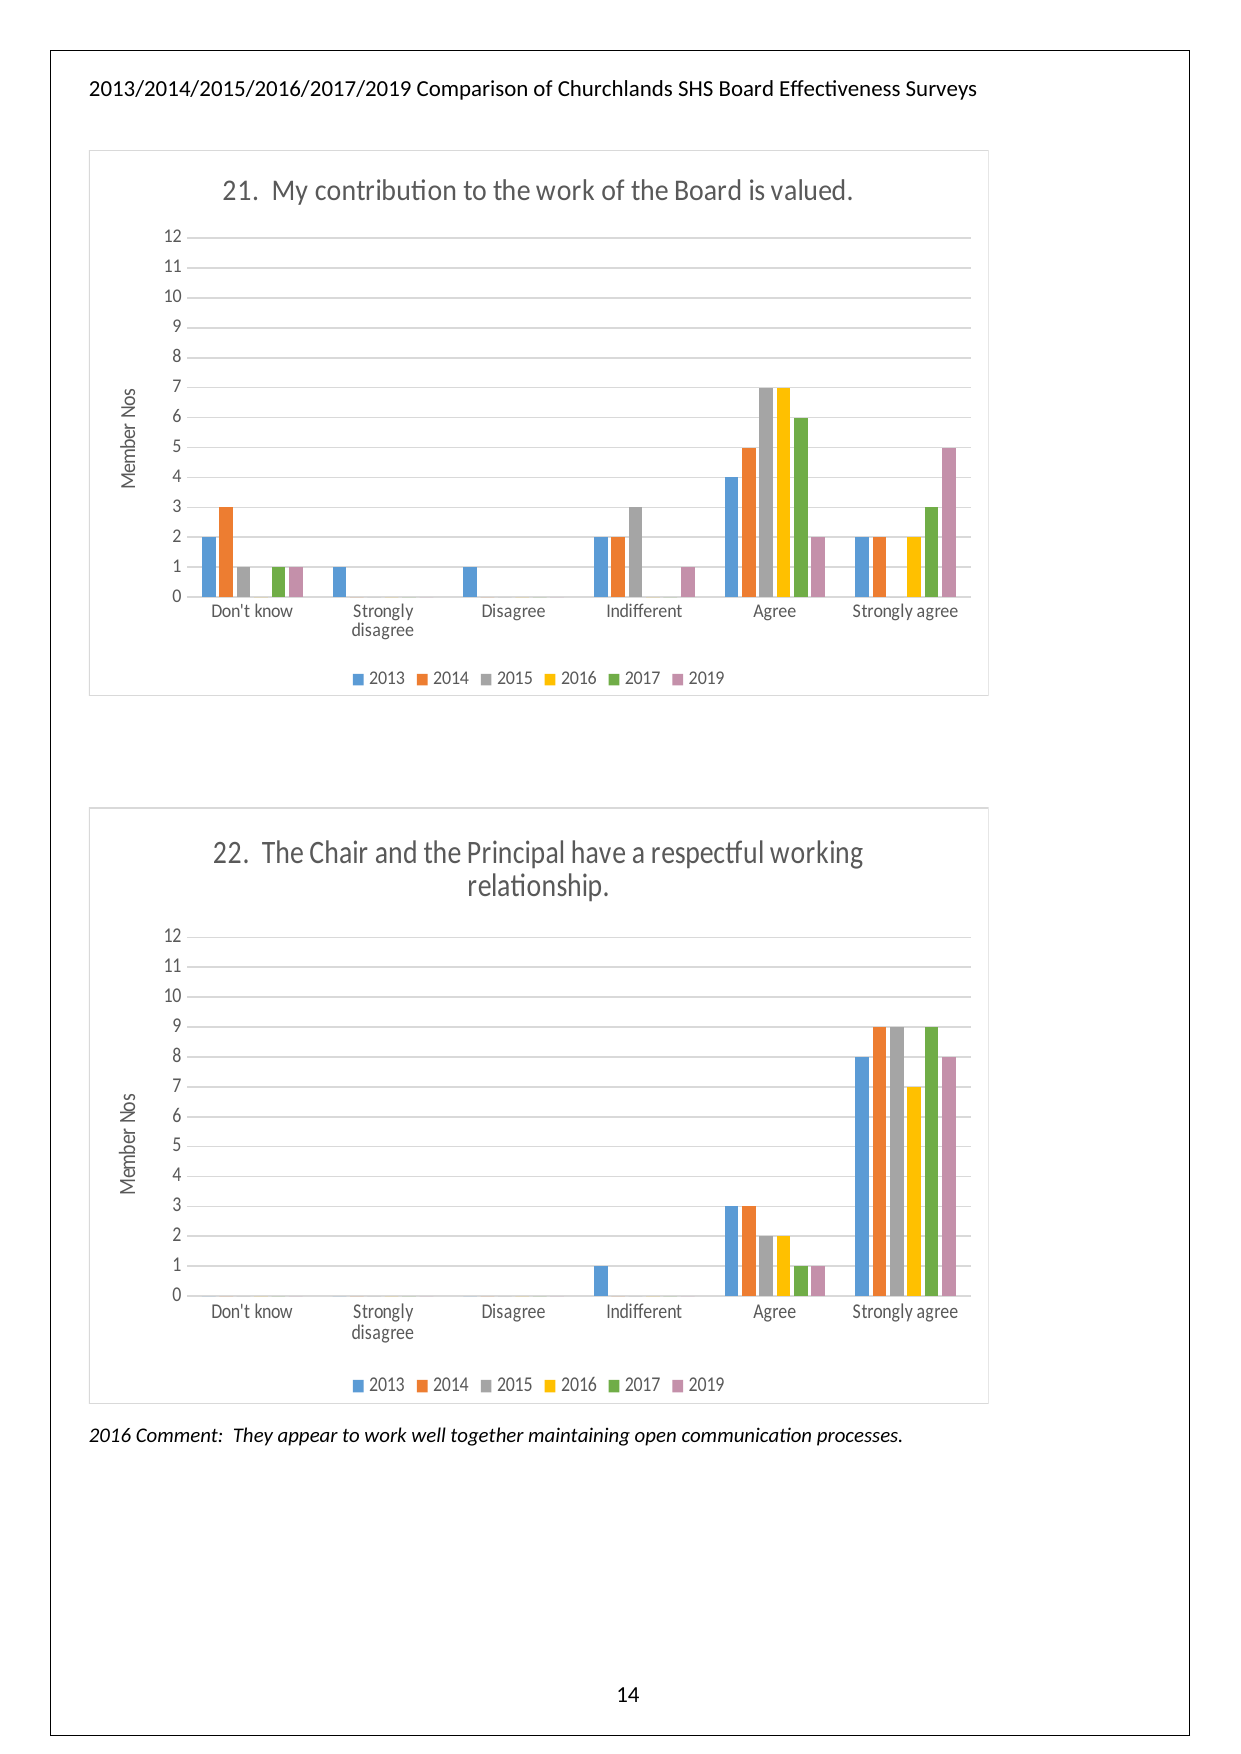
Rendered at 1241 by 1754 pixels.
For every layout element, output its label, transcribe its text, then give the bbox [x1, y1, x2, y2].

text 2016 Comment: They appear to work well together maintaining open communication processes. [89, 1422, 1167, 1447]
